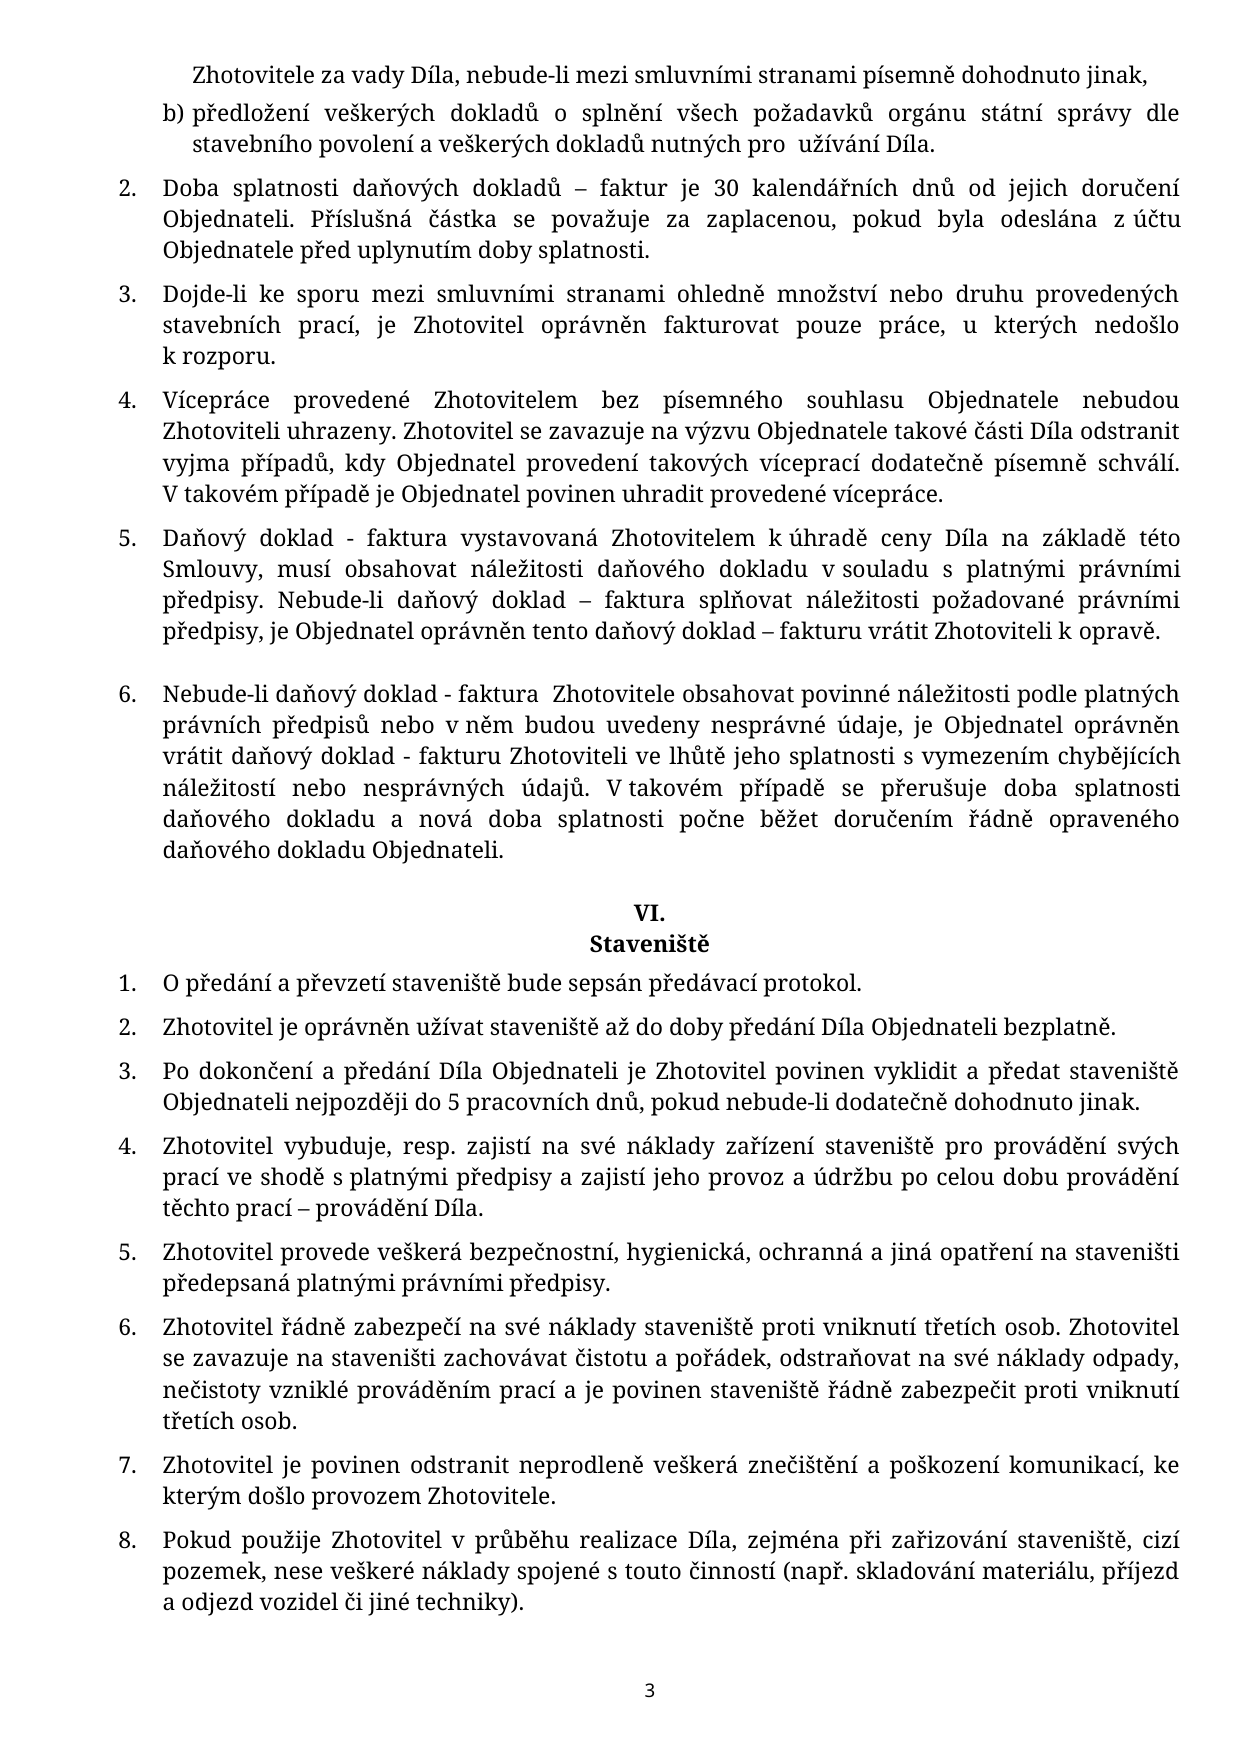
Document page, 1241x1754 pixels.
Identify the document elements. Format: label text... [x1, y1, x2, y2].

list Zhotovitel řádně zabezpečí na své náklady staveniště proti vniknutí třetích osob. Zhotovitel se zavazuje na staveništi zachovávat čistotu a pořádek, odstraňovat na své náklady odpady, nečistoty vzniklé prováděním prací a je povinen staveniště řádně zabezpečit proti vniknutí třetích osob. [118, 1311, 1181, 1436]
list Zhotovitel je povinen odstranit neprodleně veškerá znečištění a poškození komunikací, ke kterým došlo provozem Zhotovitele. [118, 1449, 1181, 1511]
list Zhotovitel provede veškerá bezpečnostní, hygienická, ochranná a jiná opatření na staveništi předepsaná platnými právními předpisy. [118, 1236, 1181, 1299]
list O předání a převzetí staveniště bude sepsán předávací protokol. [118, 967, 1181, 999]
list Zhotovitel vybuduje, resp. zajistí na své náklady zařízení staveniště pro provádění svých prací ve shodě s platnými předpisy a zajistí jeho provoz a údržbu po celou dobu provádění těchto prací – provádění Díla. [118, 1130, 1181, 1224]
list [162, 59, 1181, 90]
list Zhotovitel je oprávněn užívat staveniště až do doby předání Díla Objednateli bezplatně. [118, 1011, 1181, 1042]
list Daňový doklad - faktura vystavovaná Zhotovitelem k úhradě ceny Díla na základě této Smlouvy, musí obsahovat náležitosti daňového dokladu v souladu s platnými právními předpisy. Nebude-li daňový doklad – faktura splňovat náležitosti požadované právními předpisy, je Objednatel oprávněn tento daňový doklad – fakturu vrátit Zhotoviteli k opravě. [118, 522, 1181, 647]
list předložení veškerých dokladů o splnění všech požadavků orgánu státní správy dle stavebního povolení a veškerých dokladů nutných pro užívání Díla. [162, 97, 1181, 159]
text VI. [118, 897, 1181, 928]
list Po dokončení a předání Díla Objednateli je Zhotovitel povinen vyklidit a předat staveniště Objednateli nejpozději do 5 pracovních dnů, pokud nebude-li dodatečně dohodnuto jinak. [118, 1055, 1181, 1117]
list Pokud použije Zhotovitel v průběhu realizace Díla, zejména při zařizování staveniště, cizí pozemek, nese veškeré náklady spojené s touto činností (např. skladování materiálu, příjezd a odjezd vozidel či jiné techniky). [118, 1524, 1181, 1617]
subtitle Staveniště [118, 928, 1181, 959]
list Doba splatnosti daňových dokladů – faktur je 30 kalendářních dnů od jejich doručení Objednateli. Příslušná částka se považuje za zaplacenou, pokud byla odeslána z účtu Objednatele před uplynutím doby splatnosti. [118, 172, 1181, 265]
list Vícepráce provedené Zhotovitelem bez písemného souhlasu Objednatele nebudou Zhotoviteli uhrazeny. Zhotovitel se zavazuje na výzvu Objednatele takové části Díla odstranit vyjma případů, kdy Objednatel provedení takových víceprací dodatečně písemně schválí. V takovém případě je Objednatel povinen uhradit provedené vícepráce. [118, 384, 1181, 509]
list Dojde-li ke sporu mezi smluvními stranami ohledně množství nebo druhu provedených stavebních prací, je Zhotovitel oprávněn fakturovat pouze práce, u kterých nedošlo k rozporu. [118, 278, 1181, 372]
list Nebude-li daňový doklad - faktura Zhotovitele obsahovat povinné náležitosti podle platných právních předpisů nebo v něm budou uvedeny nesprávné údaje, je Objednatel oprávněn vrátit daňový doklad - fakturu Zhotoviteli ve lhůtě jeho splatnosti s vymezením chybějících náležitostí nebo nesprávných údajů. V takovém případě se přerušuje doba splatnosti daňového dokladu a nová doba splatnosti počne běžet doručením řádně opraveného daňového dokladu Objednateli. [118, 678, 1181, 865]
